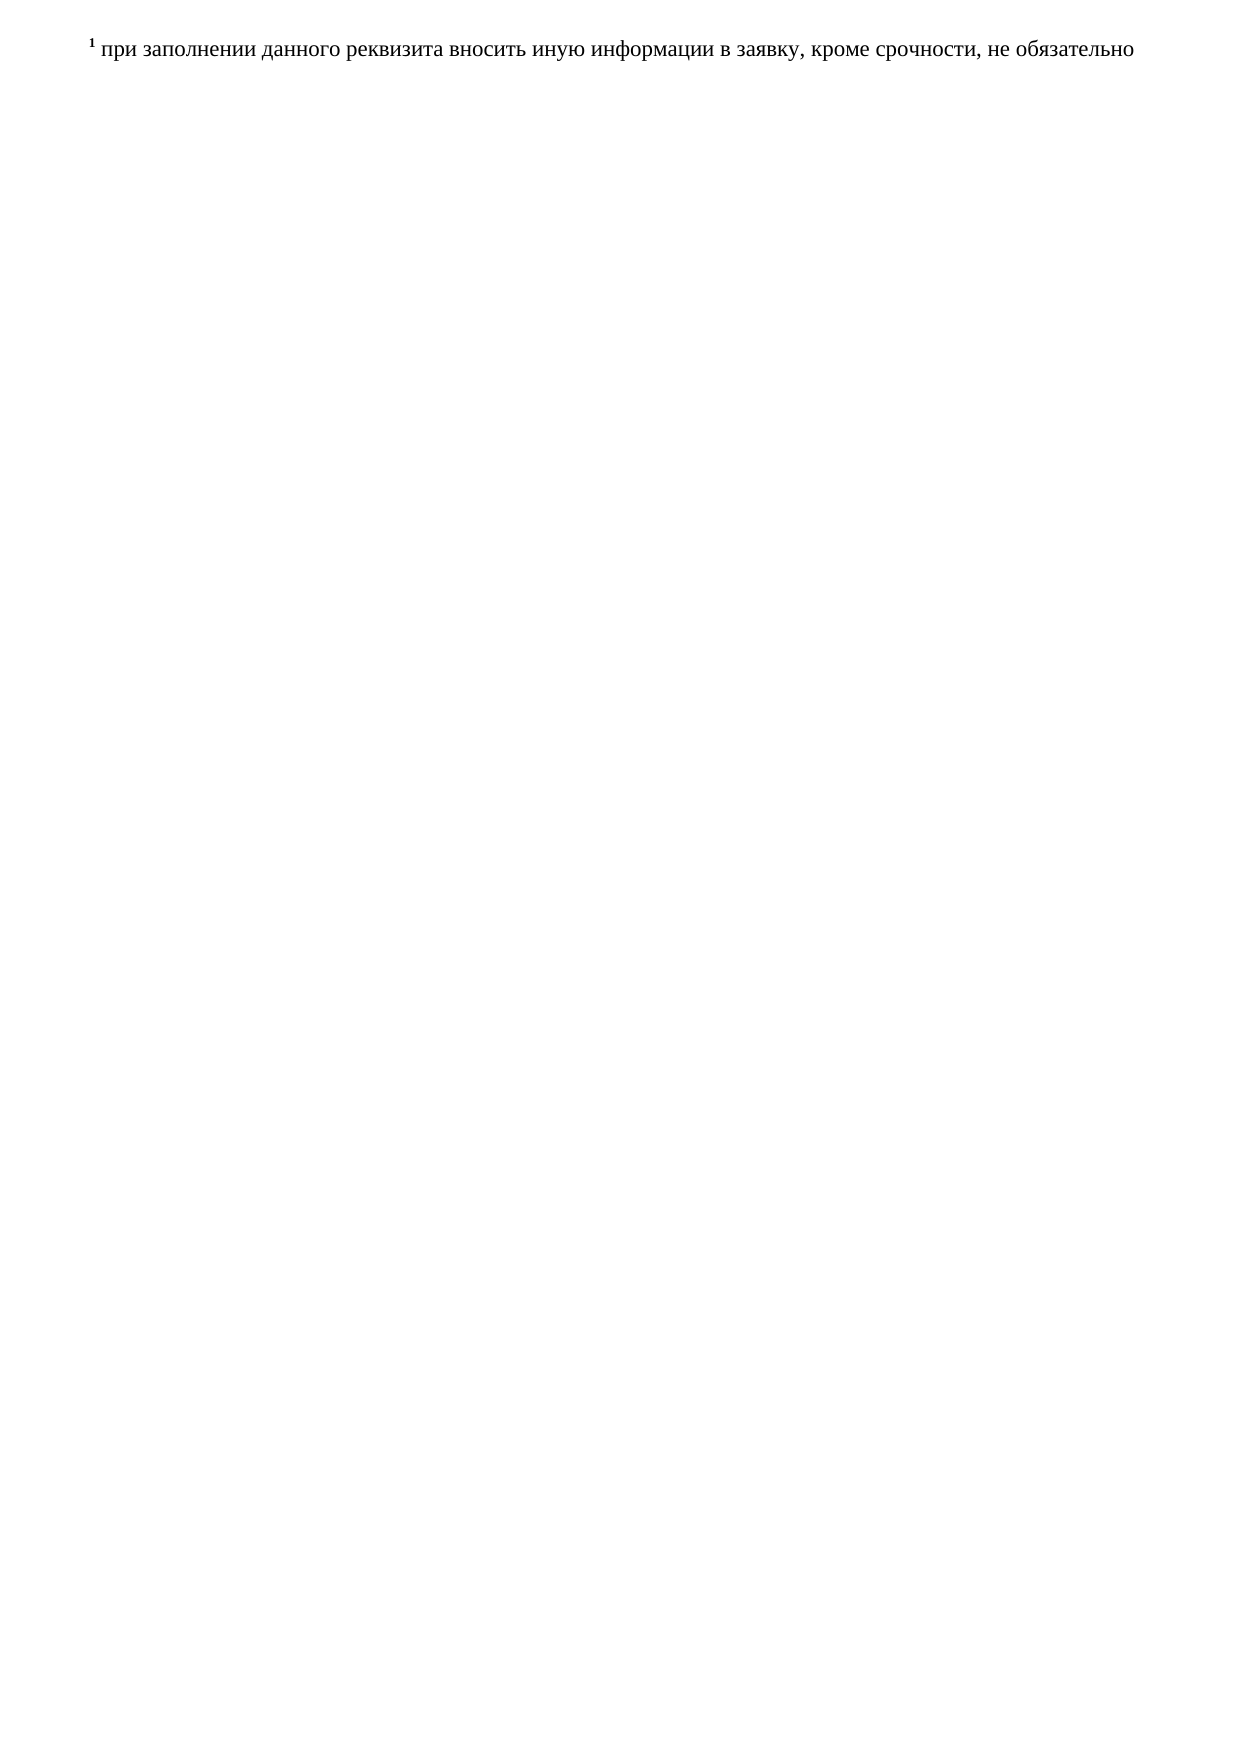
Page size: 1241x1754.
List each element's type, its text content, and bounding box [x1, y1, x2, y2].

text 1 при заполнении данного реквизита вносить иную информации в заявку, кроме срочности, не обязательно [89, 35, 1196, 62]
